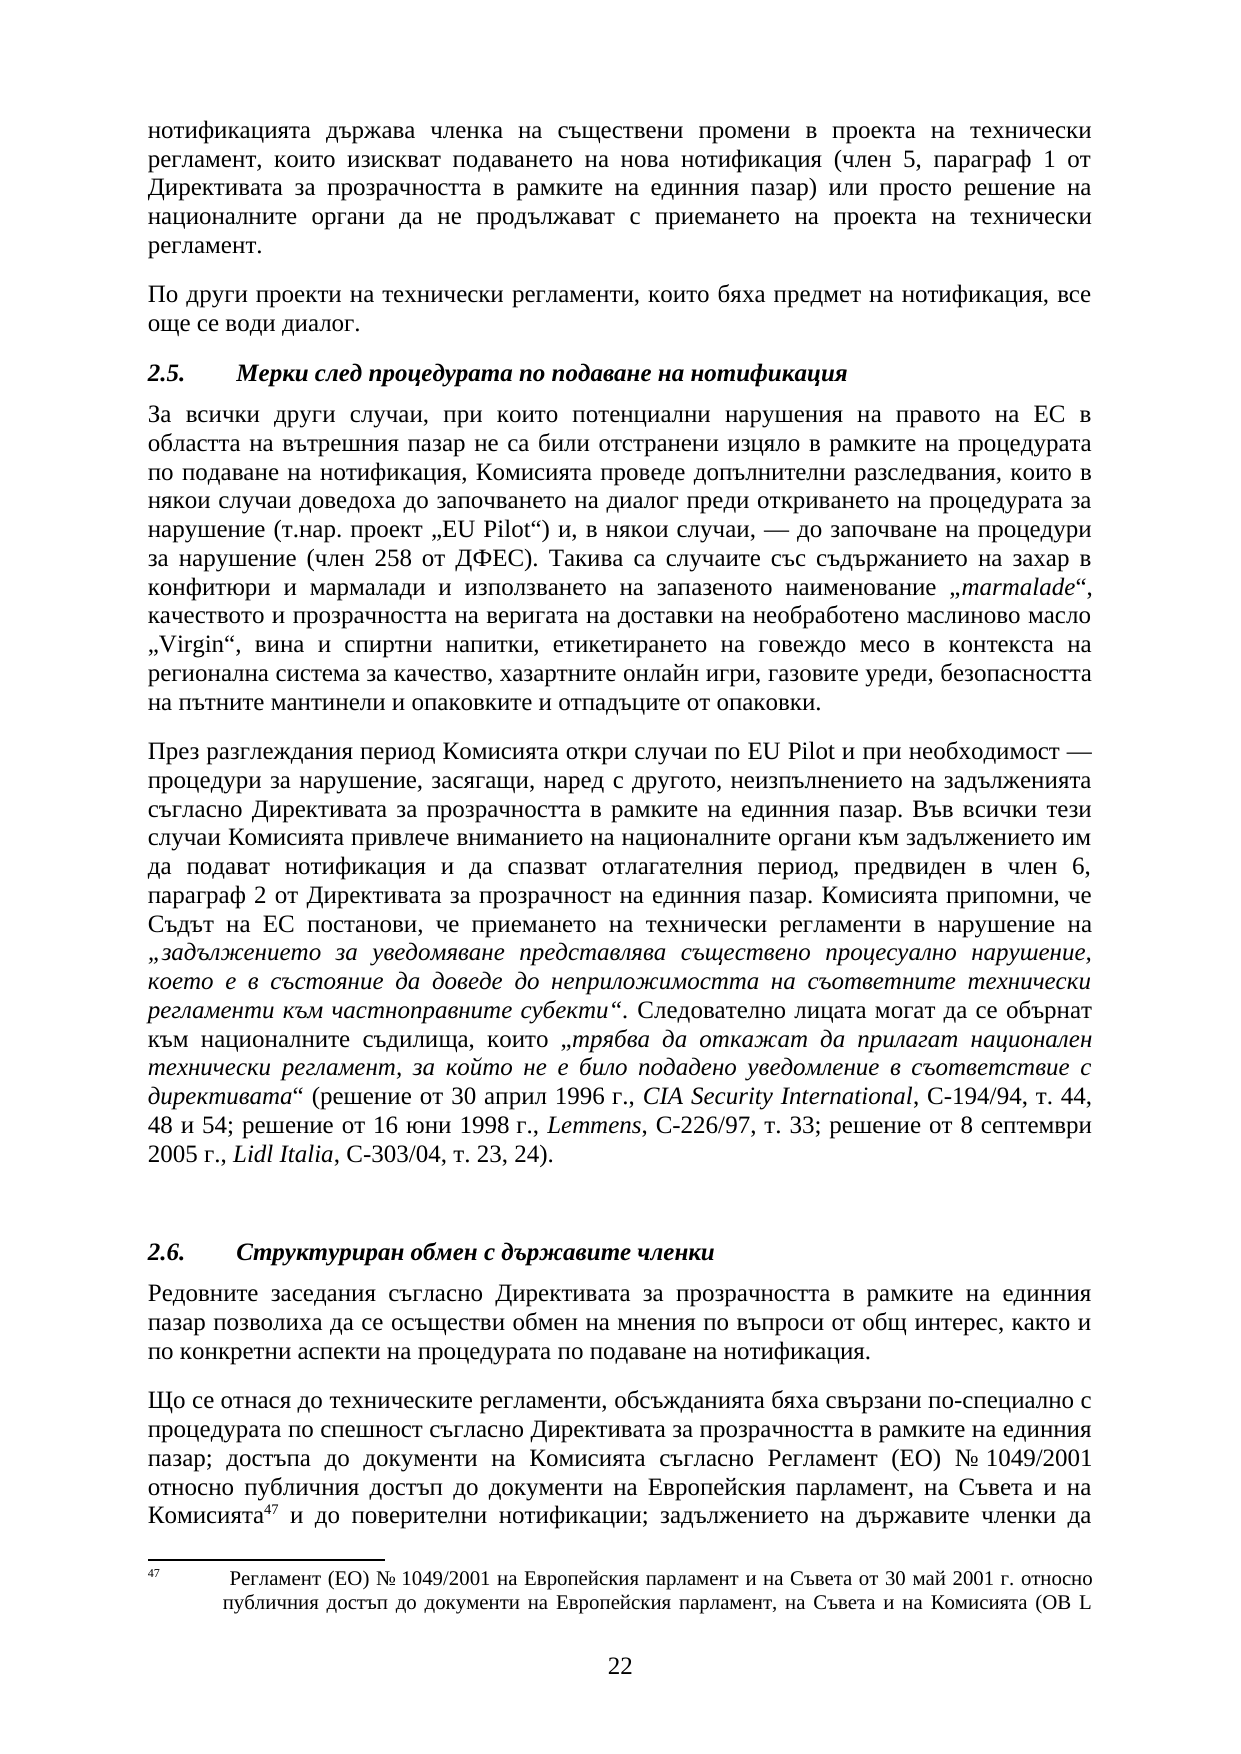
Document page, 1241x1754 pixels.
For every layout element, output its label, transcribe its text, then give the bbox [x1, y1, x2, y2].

text Редовните заседания съгласно Директивата за прозрачността в рамките на единния пазар позволиха да се осъществи обмен на мнения по въпроси от общ интерес, както и по конкретни аспекти на процедурата по подаване на нотификация. [148, 1278, 1093, 1365]
text За всички други случаи, при които потенциални нарушения на правото на ЕС в областта на вътрешния пазар не са били отстранени изцяло в рамките на процедурата по подаване на нотификация, Комисията проведе допълнителни разследвания, които в някои случаи доведоха до започването на диалог преди откриването на процедурата за нарушение (т.нар. проект „EU Pilot“) и, в някои случаи, — до започване на процедури за нарушение (член 258 от ДФЕС). Такива са случаите със съдържанието на захар в конфитюри и мармалади и използването на запазеното наименование „marmalade“, качеството и прозрачността на веригата на доставки на необработено маслиново масло „Virgin“, вина и спиртни напитки, етикетирането на говеждо месо в контекста на регионална система за качество, хазартните онлайн игри, газовите уреди, безопасността на пътните мантинели и опаковките и отпадъците от опаковки. [148, 399, 1093, 715]
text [148, 115, 1093, 259]
text По други проекти на технически регламенти, които бяха предмет на нотификация, все още се води диалог. [148, 279, 1093, 337]
text През разглеждания период Комисията откри случаи по EU Pilot и при необходимост — процедури за нарушение, засягащи, наред с другото, неизпълнението на задълженията съгласно Директивата за прозрачността в рамките на единния пазар. Във всички тези случаи Комисията привлече вниманието на националните органи към задължението им да подават нотификация и да спазват отлагателния период, предвиден в член 6, параграф 2 от Директивата за прозрачност на единния пазар. Комисията припомни, че Съдът на ЕС постанови, че приемането на технически регламенти в нарушение на „задължението за уведомяване представлява съществено процесуално нарушение, което е в състояние да доведе до неприложимостта на съответните технически регламенти към частноправните субекти“. Следователно лицата могат да се обърнат към националните съдилища, които „трябва да откажат да прилагат национален технически регламент, за който не е било подадено уведомление в съответствие с директивата“ (решение от 30 април 1996 г., CIA Security International, C-194/94, т. 44, 48 и 54; решение от 16 юни 1998 г., Lemmens, C-226/97, т. 33; решение от 8 септември 2005 г., Lidl Italia, C-303/04, т. 23, 24). [148, 736, 1093, 1167]
subtitle Мерки след процедурата по подаване на нотификация [148, 358, 1093, 387]
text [148, 1386, 1093, 1529]
subtitle Структуриран обмен с държавите членки [148, 1237, 1093, 1266]
